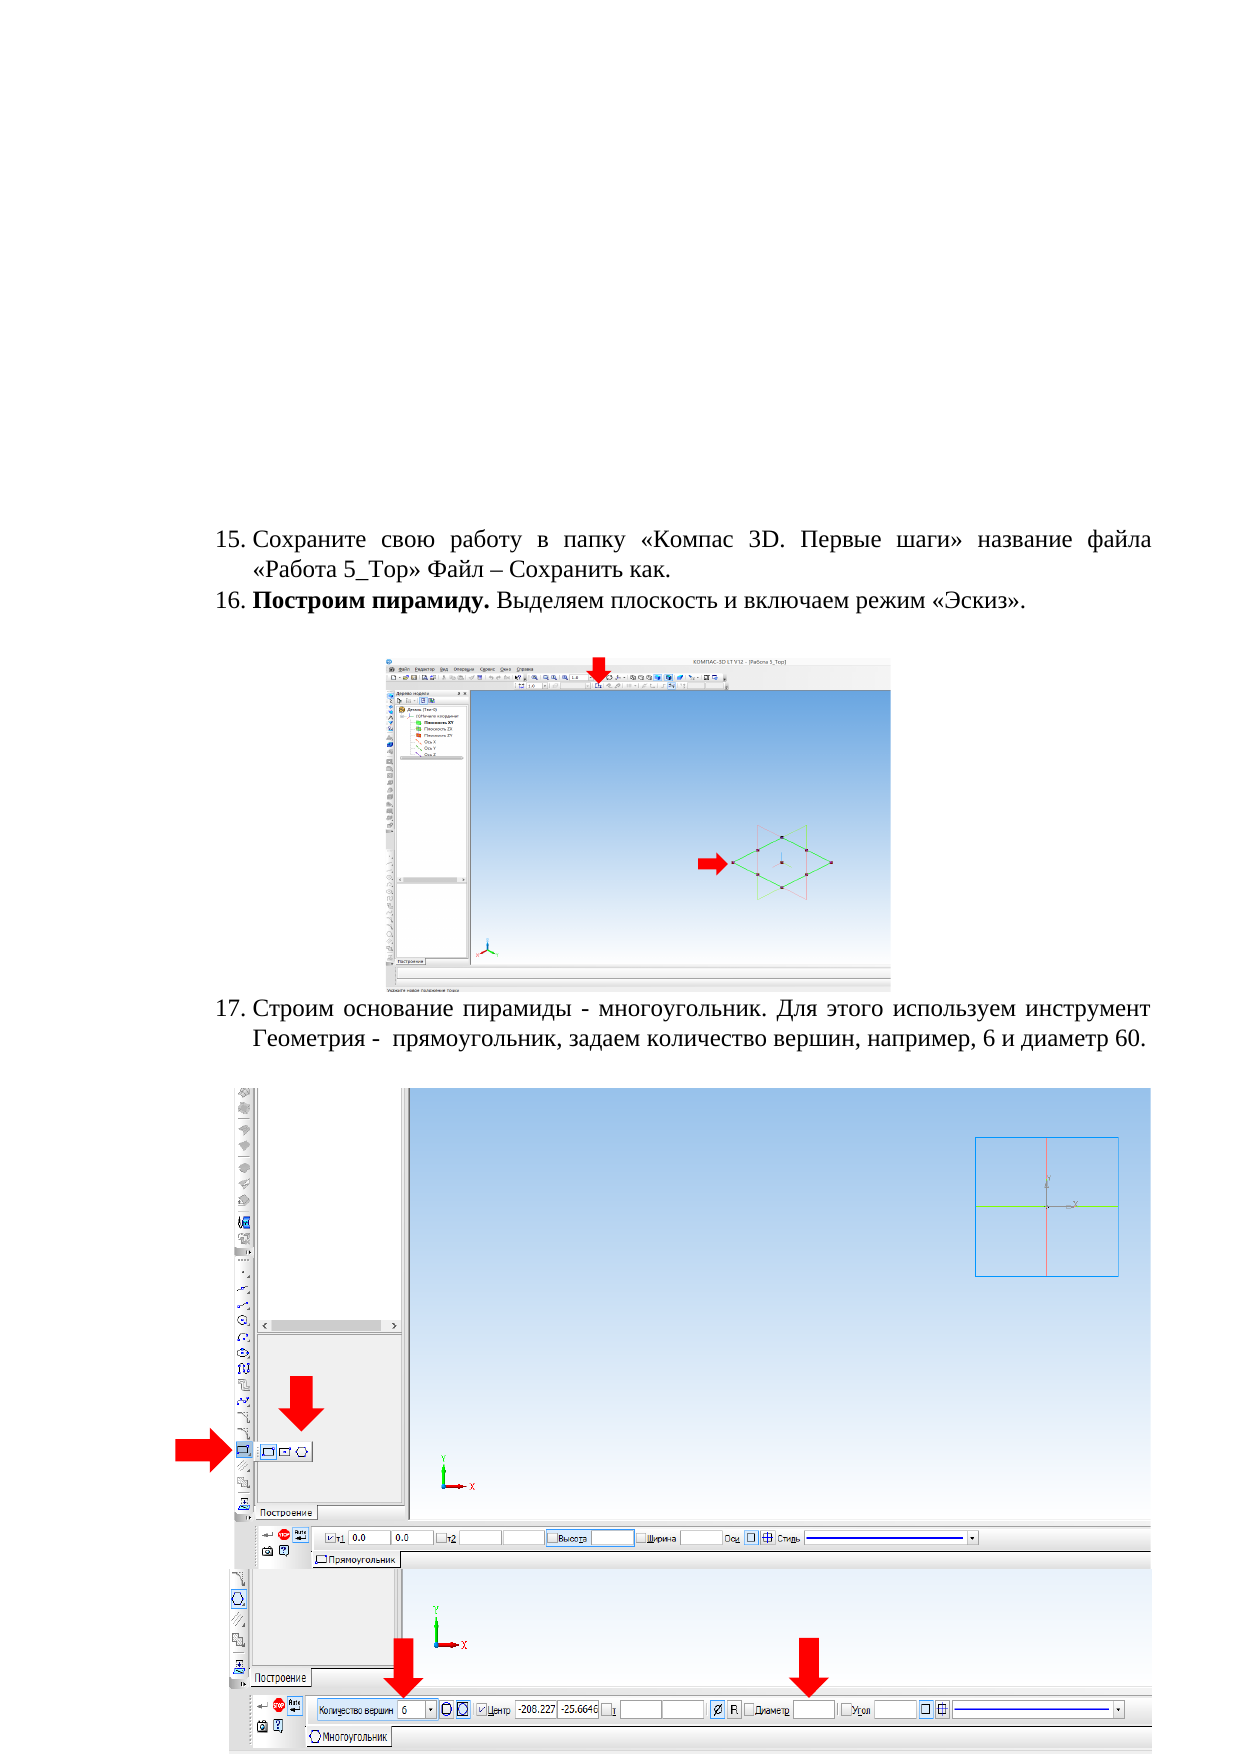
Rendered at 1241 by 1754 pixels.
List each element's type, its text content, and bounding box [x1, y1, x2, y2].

list Построим пирамиду. Выделяем плоскость и включаем режим «Эскиз». [215, 585, 1152, 614]
picture [385, 658, 891, 992]
picture [229, 1088, 1152, 1754]
list Строим основание пирамиды - многоугольник. Для этого используем инструмент Геометрия - прямоугольник, задаем количество вершин, например, 6 и диаметр 60. [215, 993, 1152, 1052]
list Сохраните свою работу в папку «Компас 3D. Первые шаги» название файла «Работа 5_Тор» Файл – Сохранить как. [215, 524, 1152, 583]
